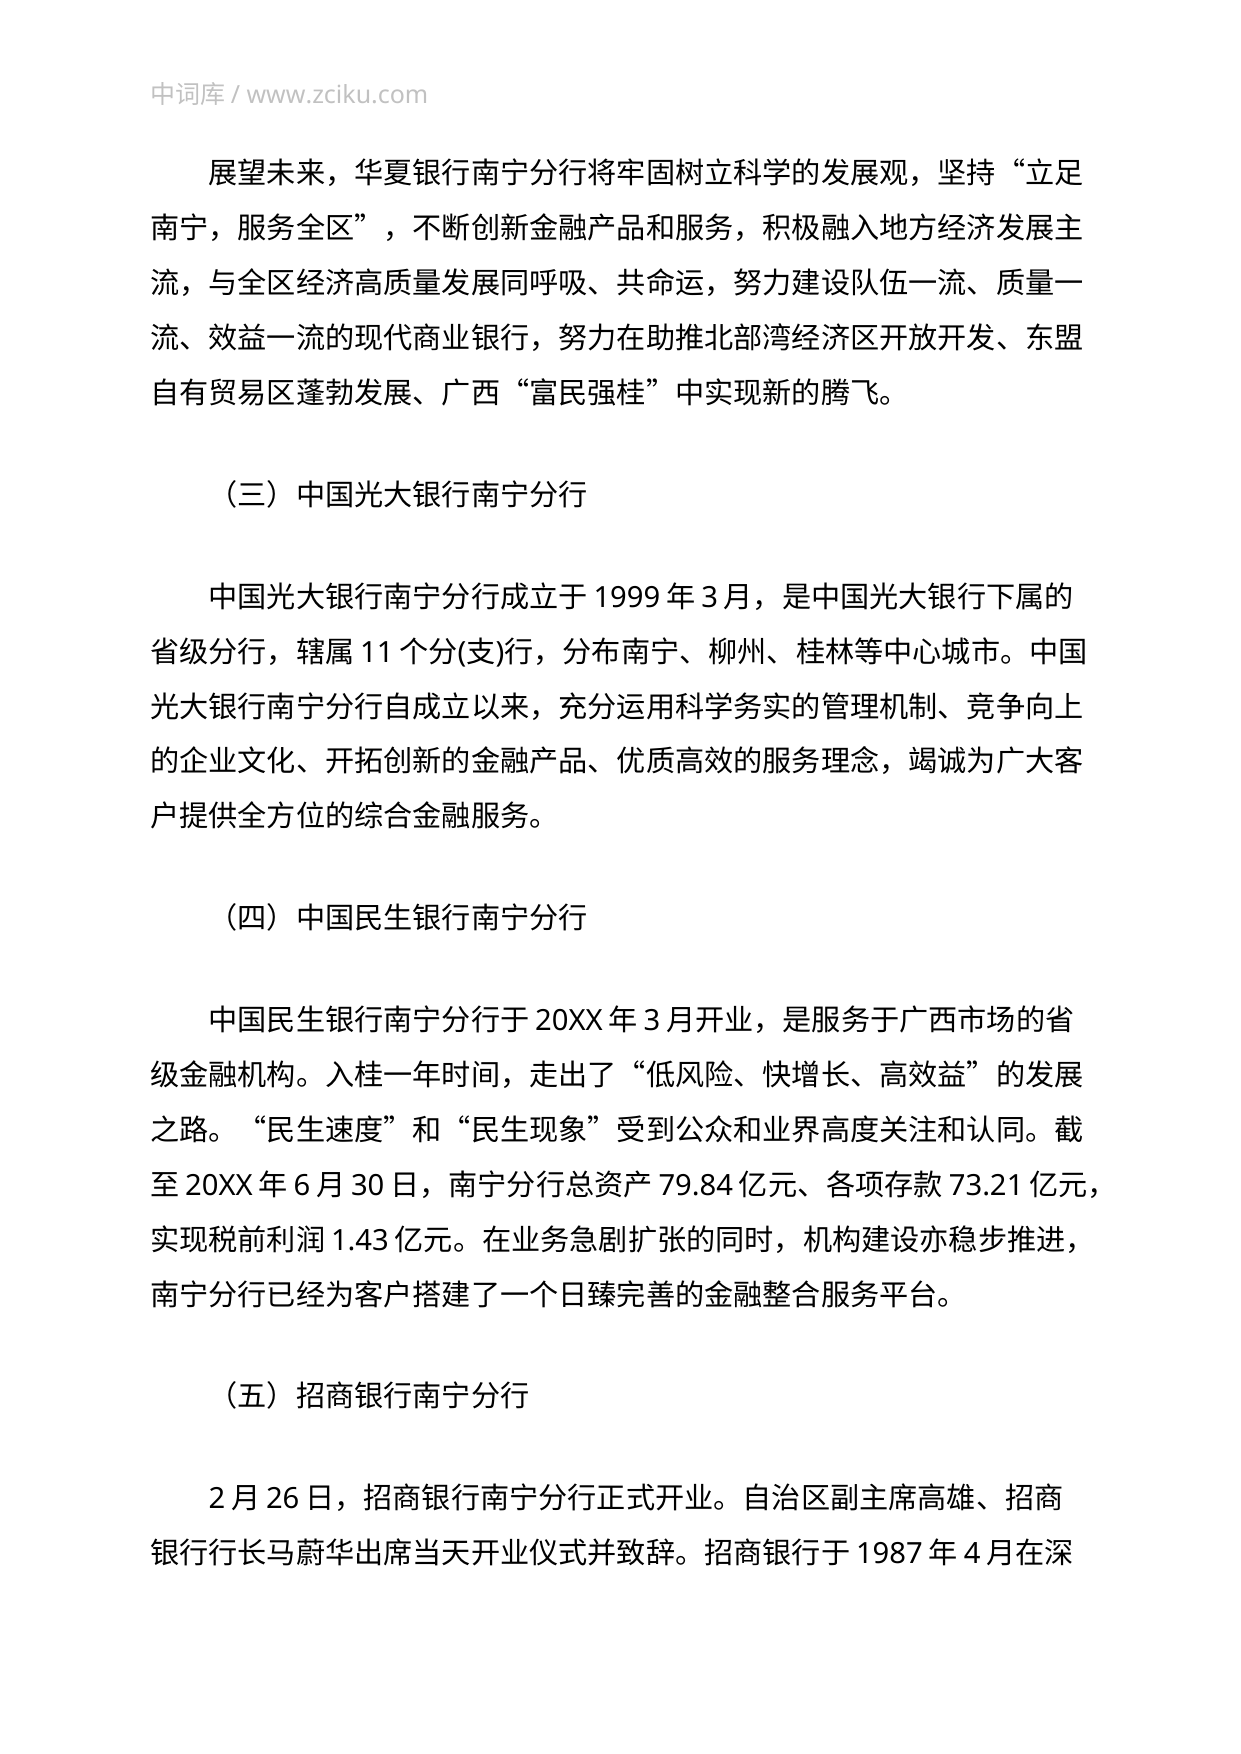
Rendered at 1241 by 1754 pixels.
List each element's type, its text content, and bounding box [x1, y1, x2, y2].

text 展望未来，华夏银行南宁分行将牢固树立科学的发展观，坚持“立足南宁，服务全区”，不断创新金融产品和服务，积极融入地方经济发展主流，与全区经济高质量发展同呼吸、共命运，努力建设队伍一流、质量一流、效益一流的现代商业银行，努力在助推北部湾经济区开放开发、东盟自有贸易区蓬勃发展、广西“富民强桂”中实现新的腾飞。 [150, 150, 1090, 412]
text （五）招商银行南宁分行 [150, 1373, 1090, 1415]
text 中国民生银行南宁分行于20XX年3月开业，是服务于广西市场的省级金融机构。入桂一年时间，走出了“低风险、快增长、高效益”的发展之路。“民生速度”和“民生现象”受到公众和业界高度关注和认同。截至20XX年6月30日，南宁分行总资产79.84亿元、各项存款73.21亿元，实现税前利润1.43亿元。在业务急剧扩张的同时，机构建设亦稳步推进，南宁分行已经为客户搭建了一个日臻完善的金融整合服务平台。 [150, 996, 1090, 1313]
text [150, 1475, 1090, 1572]
text 中国光大银行南宁分行成立于1999年3月，是中国光大银行下属的省级分行，辖属11个分(支)行，分布南宁、柳州、桂林等中心城市。中国光大银行南宁分行自成立以来，充分运用科学务实的管理机制、竞争向上的企业文化、开拓创新的金融产品、优质高效的服务理念，竭诚为广大客户提供全方位的综合金融服务。 [150, 573, 1090, 835]
text （四）中国民生银行南宁分行 [150, 895, 1090, 937]
text （三）中国光大银行南宁分行 [150, 471, 1090, 514]
